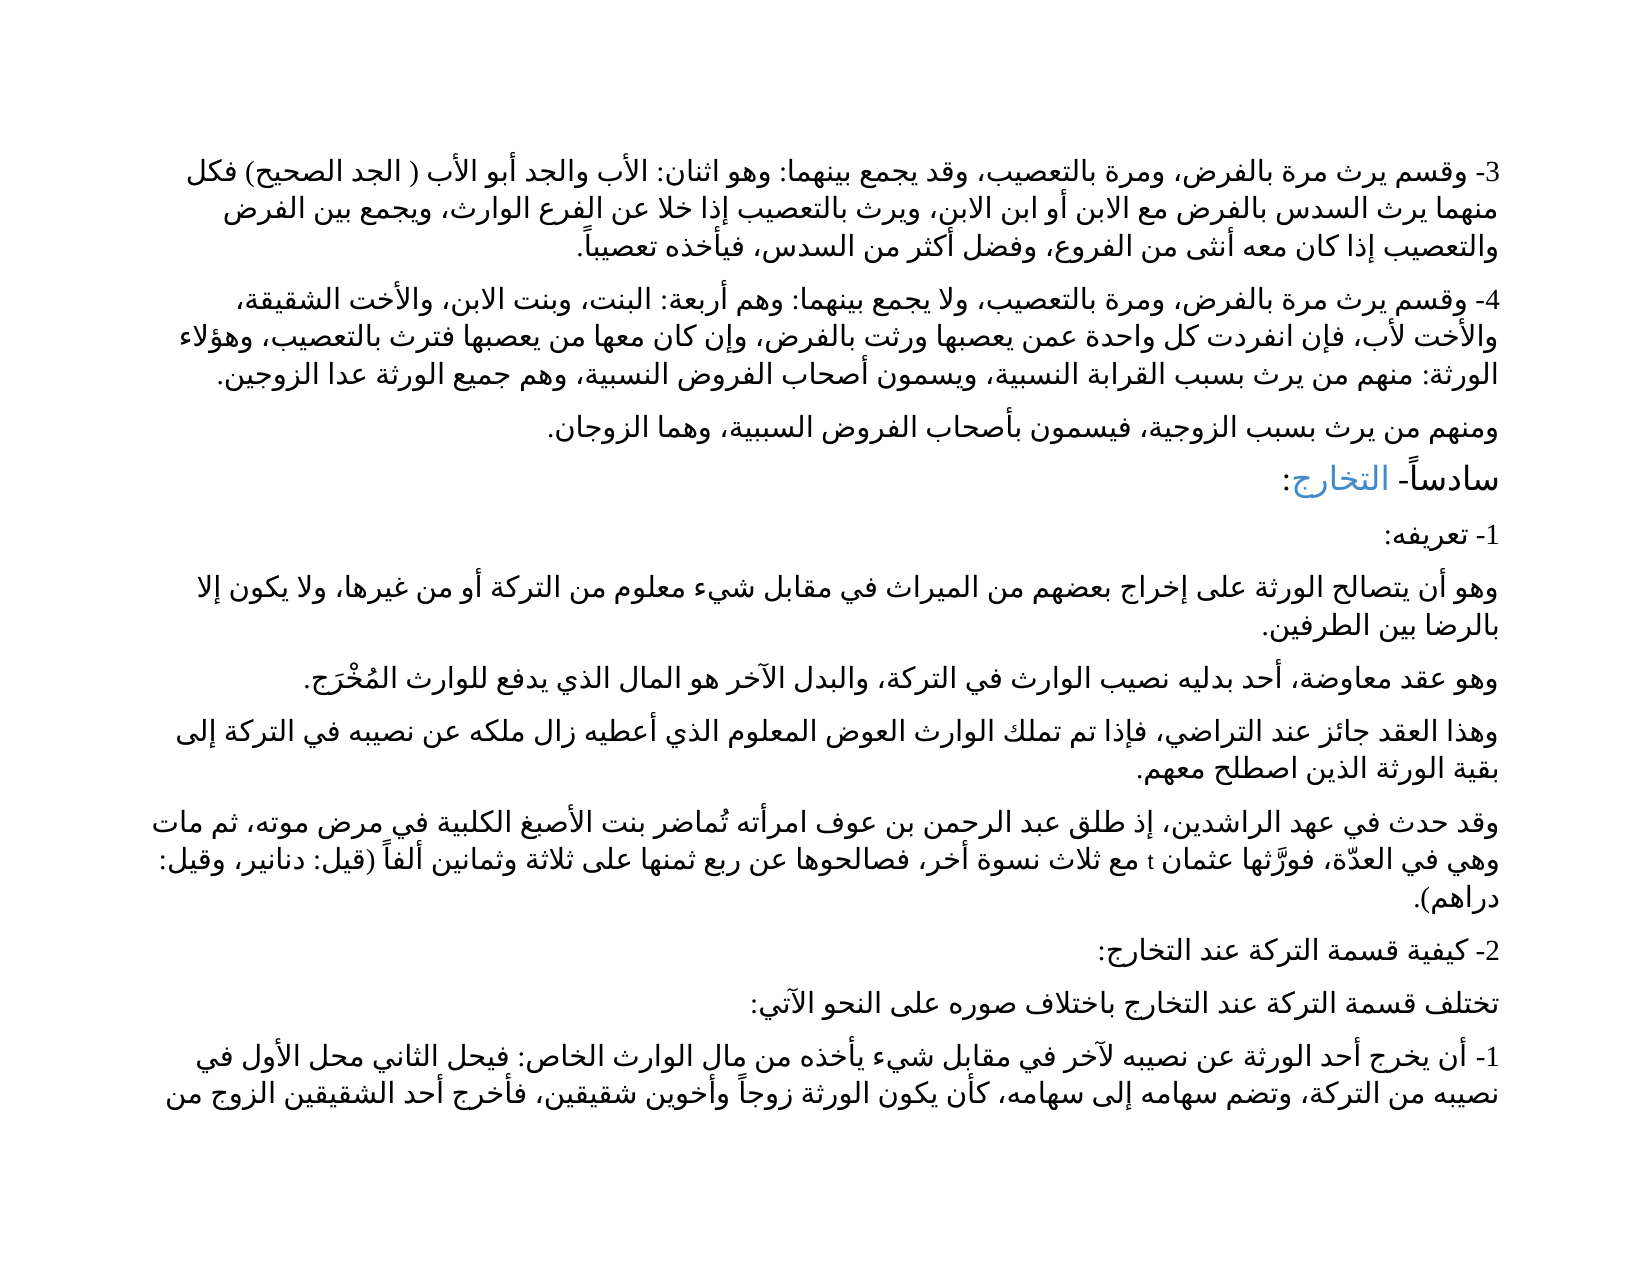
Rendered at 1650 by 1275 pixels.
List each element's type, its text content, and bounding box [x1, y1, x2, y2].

text ومنهم من يرث بسبب الزوجية، فيسمون بأصحاب الفروض السببية، وهما الزوجان. [150, 406, 1500, 444]
text وهو أن يتصالح الورثة على إخراج بعضهم من الميراث في مقابل شيء معلوم من التركة أو من غيرها، ولا يكون إلا بالرضا بين الطرفين. [150, 566, 1500, 641]
text 4- وقسم يرث مرة بالفرض، ومرة بالتعصيب، ولا يجمع بينهما: وهم أربعة: البنت، وبنت الابن، والأخت الشقيقة، والأخت لأب، فإن انفردت كل واحدة عمن يعصبها ورثت بالفرض، وإن كان معها من يعصبها فترث بالتعصيب، وهؤلاء الورثة: منهم من يرث بسبب القرابة النسبية، ويسمون أصحاب الفروض النسبية، وهم جميع الورثة عدا الزوجين. [150, 278, 1500, 391]
text 3- وقسم يرث مرة بالفرض، ومرة بالتعصيب، وقد يجمع بينهما: وهو اثنان: الأب والجد أبو الأب ( الجد الصحيح) فكل منهما يرث السدس بالفرض مع الابن أو ابن الابن، ويرث بالتعصيب إذا خلا عن الفرع الوارث، ويجمع بين الفرض والتعصيب إذا كان معه أنثى من الفروع، وفضل أكثر من السدس، فيأخذه تعصيباً. [150, 150, 1500, 262]
text وهذا العقد جائز عند التراضي، فإذا تم تملك الوارث العوض المعلوم الذي أعطيه زال ملكه عن نصيبه في التركة إلى بقية الورثة الذين اصطلح معهم. [150, 710, 1500, 785]
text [150, 1035, 1500, 1110]
text سادساً- التخارج: [150, 459, 1500, 498]
text وقد حدث في عهد الراشدين، إذ طلق عبد الرحمن بن عوف امرأته تُماضر بنت الأصبغ الكلبية في مرض موته، ثم مات وهي في العدّة، فورَّثها عثمان t مع ثلاث نسوة أخر، فصالحوها عن ربع ثمنها على ثلاثة وثمانين ألفاً (قيل: دنانير، وقيل: دراهم). [150, 801, 1500, 913]
text تختلف قسمة التركة عند التخارج باختلاف صوره على النحو الآتي: [150, 982, 1500, 1019]
text 1- تعريفه: [150, 513, 1500, 551]
text وهو عقد معاوضة، أحد بدليه نصيب الوارث في التركة، والبدل الآخر هو المال الذي يدفع للوارث المُخْرَج. [150, 657, 1500, 694]
text 2- كيفية قسمة التركة عند التخارج: [150, 929, 1500, 966]
